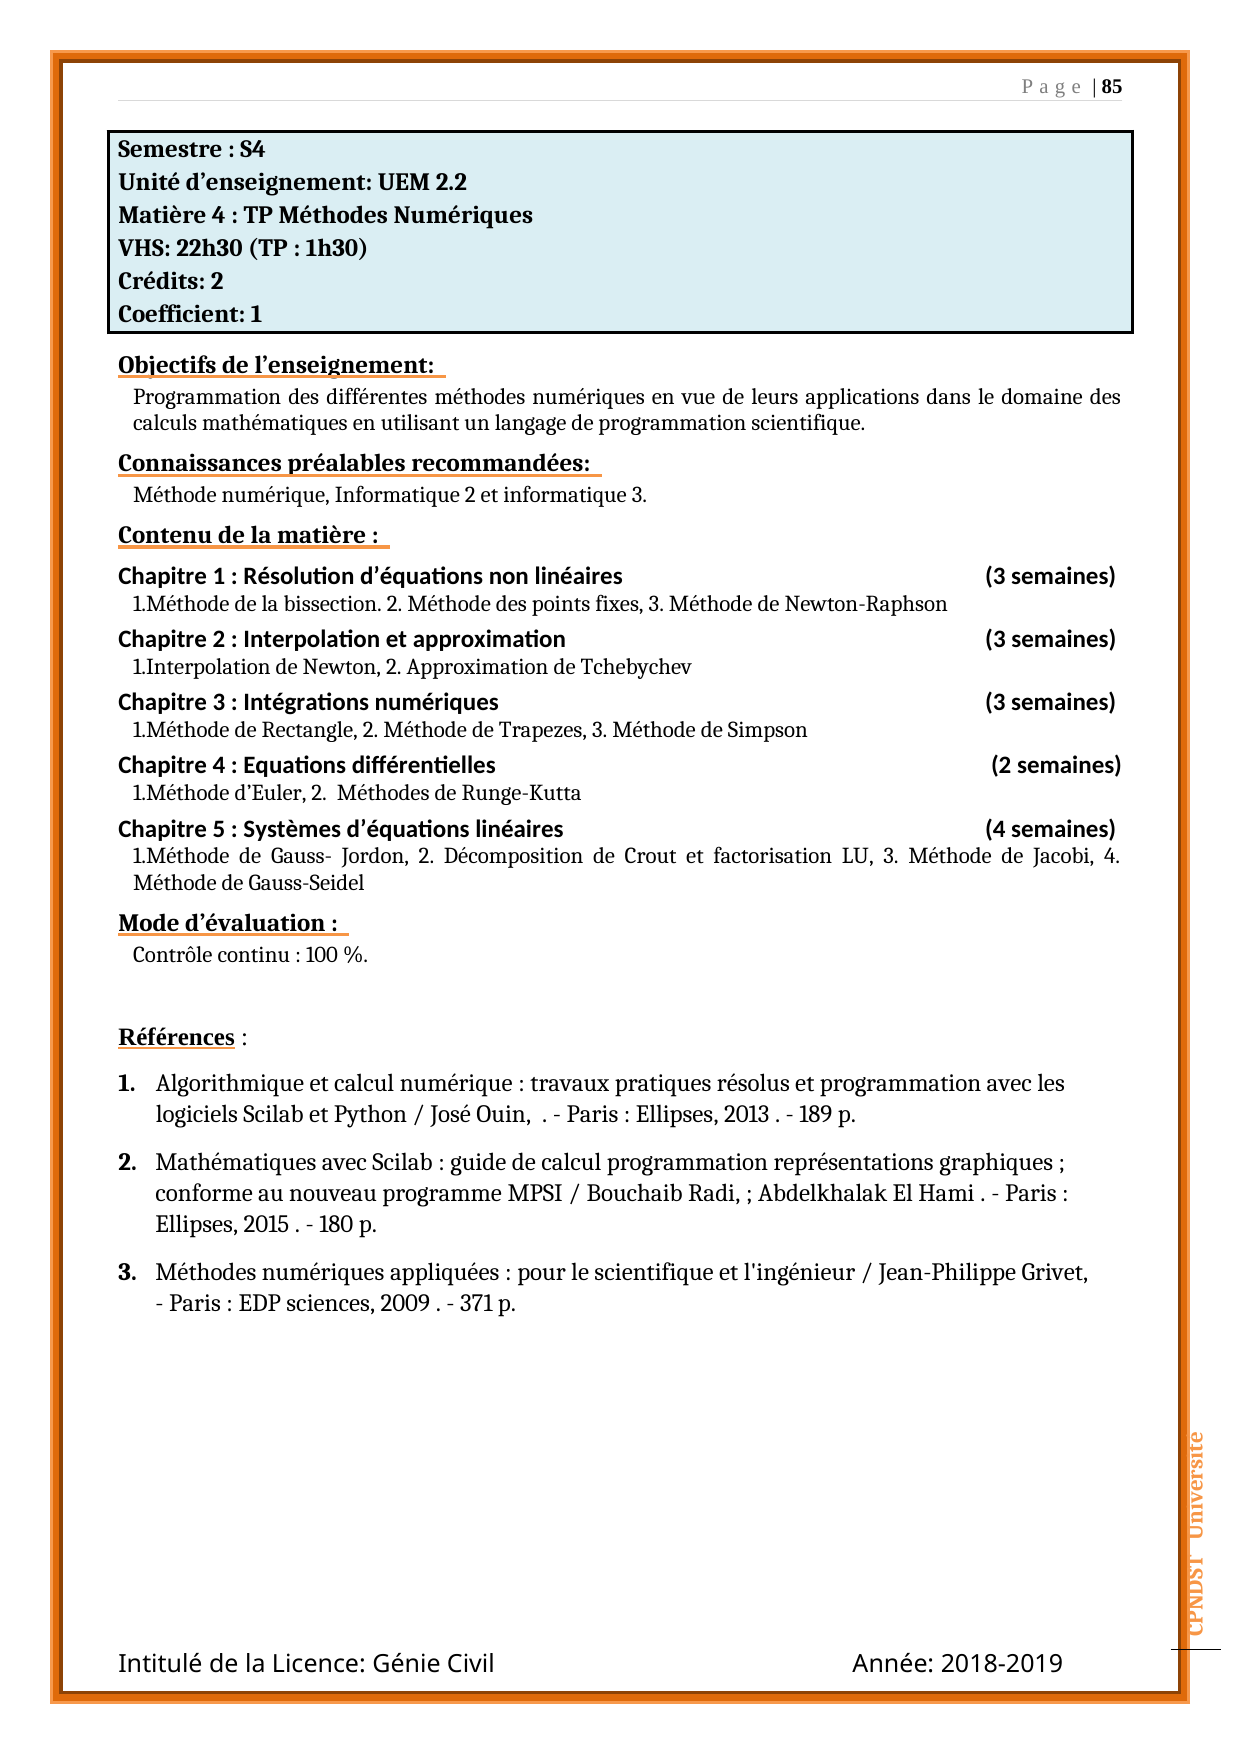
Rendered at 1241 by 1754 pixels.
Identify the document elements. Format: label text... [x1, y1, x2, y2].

text Programmation des différentes méthodes numériques en vue de leurs applications dans le domaine des calculs mathématiques en utilisant un langage de programmation scientifique. [133, 384, 1122, 437]
text Contenu de la matière : [118, 521, 1122, 550]
text 1.Méthode d’Euler, 2. Méthodes de Runge-Kutta [133, 780, 1122, 806]
text Unité d’enseignement: UEM 2.2 [110, 163, 1131, 196]
text VHS: 22h30 (TP : 1h30) [110, 229, 1131, 262]
text Semestre : S4 [110, 133, 1131, 163]
text Références : [118, 1022, 1122, 1050]
text 1.Méthode de la bissection. 2. Méthode des points fixes, 3. Méthode de Newton-Raphson [133, 591, 1122, 617]
text Contrôle continu : 100 %. [133, 941, 1122, 968]
text Chapitre 4 : Equations différentielles (2 semaines) [118, 749, 1122, 780]
list Algorithmique et calcul numérique : travaux pratiques résolus et programmation avec les logiciels Scilab et Python / José Ouin, . - Paris : Ellipses, 2013 . - 189 p. [118, 1069, 1122, 1129]
text Connaissances préalables recommandées: [118, 449, 1122, 478]
list Mathématiques avec Scilab : guide de calcul programmation représentations graphiques ; conforme au nouveau programme MPSI / Bouchaib Radi, ; Abdelkhalak El Hami . - Paris : Ellipses, 2015 . - 180 p. [118, 1148, 1122, 1239]
text 1.Interpolation de Newton, 2. Approximation de Tchebychev [133, 654, 1122, 680]
text Méthode numérique, Informatique 2 et informatique 3. [133, 482, 1122, 508]
text 1.Méthode de Gauss- Jordon, 2. Décomposition de Crout et factorisation LU, 3. Méthode de Jacobi, 4. Méthode de Gauss-Seidel [133, 843, 1122, 896]
text Crédits: 2 [110, 262, 1131, 295]
text Coefficient: 1 [110, 295, 1131, 331]
text 1.Méthode de Rectangle, 2. Méthode de Trapezes, 3. Méthode de Simpson [133, 717, 1122, 743]
text Chapitre 2 : Interpolation et approximation (3 semaines) [118, 623, 1122, 654]
text Chapitre 1 : Résolution d’équations non linéaires (3 semaines) [118, 560, 1122, 591]
text Chapitre 3 : Intégrations numériques (3 semaines) [118, 686, 1122, 717]
text Objectifs de l’enseignement: [118, 351, 1122, 379]
text Chapitre 5 : Systèmes d’équations linéaires (4 semaines) [118, 813, 1122, 843]
text Mode d’évaluation : [118, 908, 1122, 937]
list Méthodes numériques appliquées : pour le scientifique et l'ingénieur / Jean-Philippe Grivet, - Paris : EDP sciences, 2009 . - 371 p. [118, 1258, 1122, 1318]
text Matière 4 : TP Méthodes Numériques [110, 196, 1131, 229]
